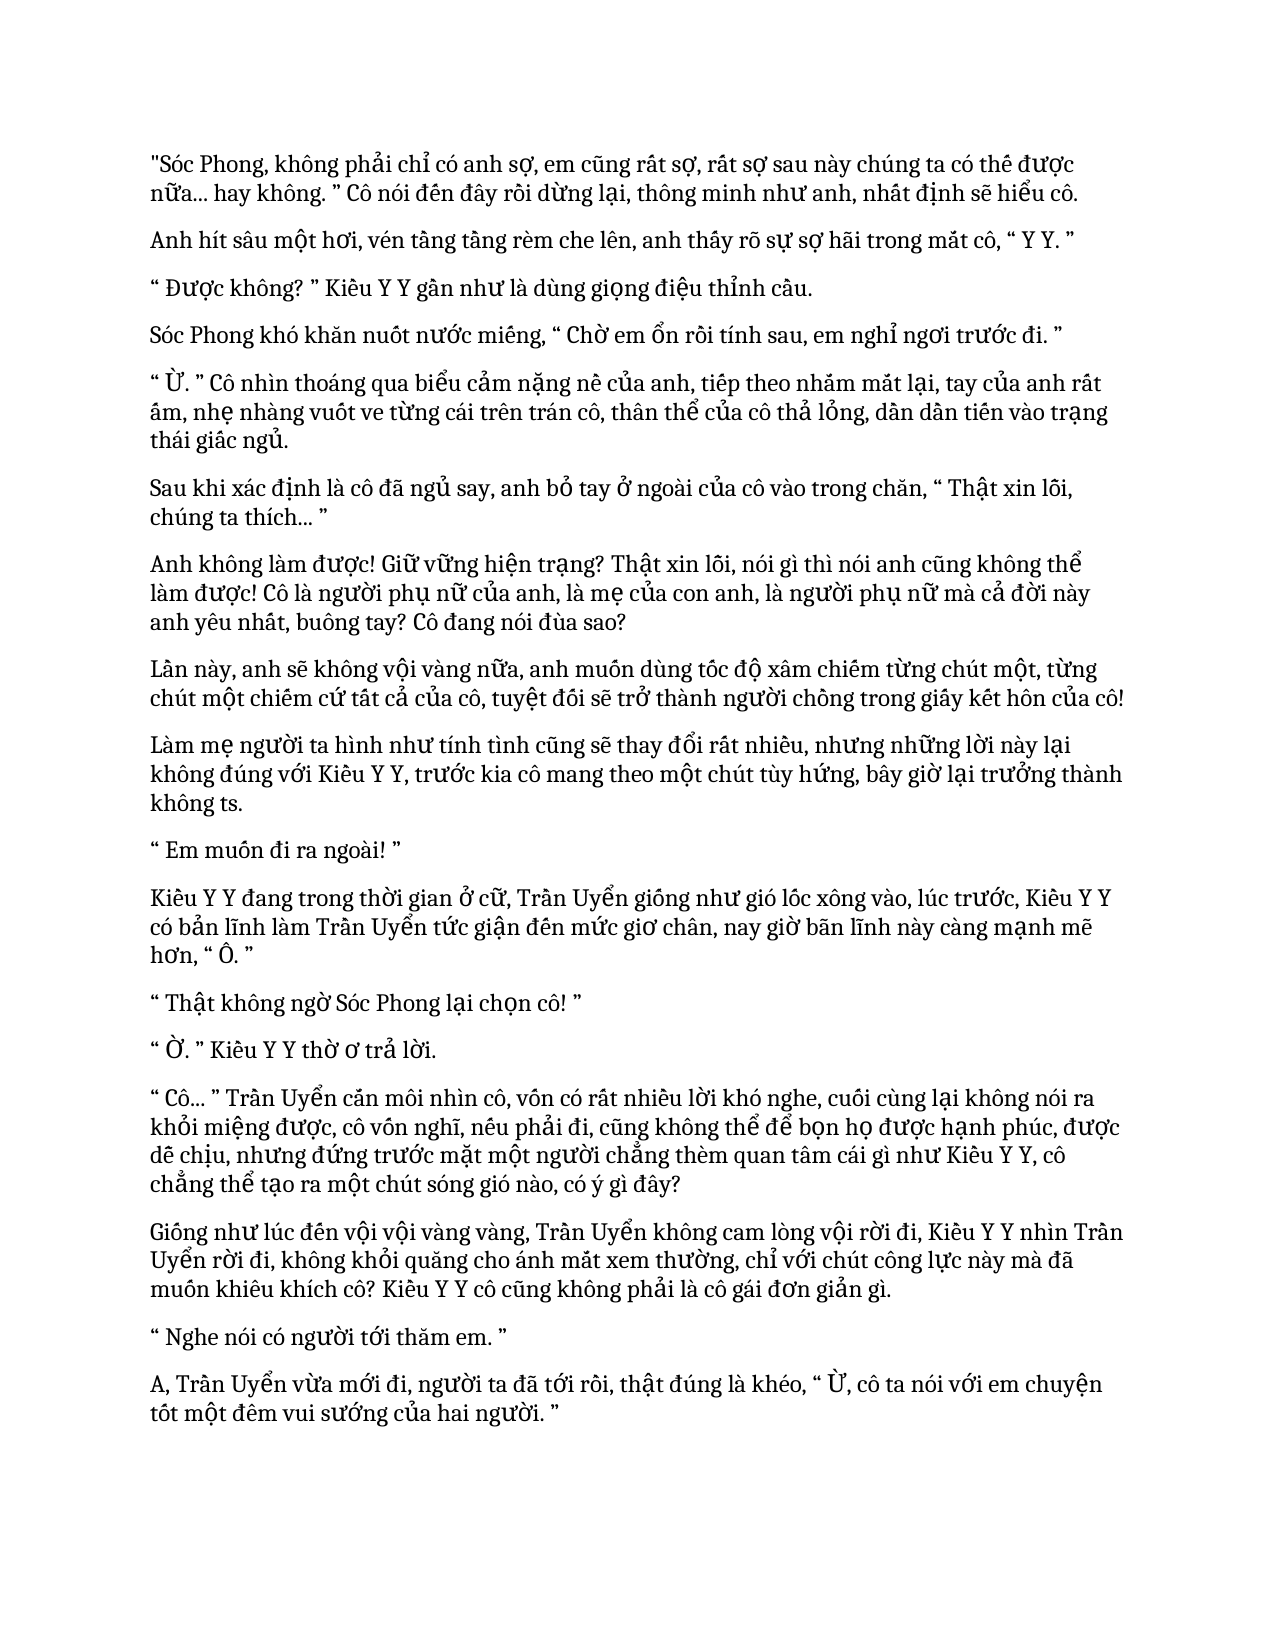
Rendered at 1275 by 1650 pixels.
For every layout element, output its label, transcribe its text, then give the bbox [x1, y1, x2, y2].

text Lần này, anh sẽ không vội vàng nữa, anh muốn dùng tốc độ xâm chiếm từng chút một, từng chút một chiếm cứ tất cả của cô, tuyệt đối sẽ trở thành người chồng trong giấy kết hôn của cô! [150, 655, 1125, 712]
text Anh không làm được! Giữ vững hiện trạng? Thật xin lỗi, nói gì thì nói anh cũng không thể làm được! Cô là người phụ nữ của anh, là mẹ của con anh, là người phụ nữ mà cả đời này anh yêu nhất, buông tay? Cô đang nói đùa sao? [150, 550, 1125, 636]
text A, Trần Uyển vừa mới đi, người ta đã tới rồi, thật đúng là khéo, “ Ừ, cô ta nói với em chuyện tốt một đêm vui sướng của hai người. ” [150, 1370, 1125, 1427]
text “ Thật không ngờ Sóc Phong lại chọn cô! ” [150, 989, 1125, 1017]
text “ Được không? ” Kiều Y Y gần như là dùng giọng điệu thỉnh cầu. [150, 274, 1125, 302]
text “ Cô... ” Trần Uyển cắn môi nhìn cô, vốn có rất nhiều lời khó nghe, cuối cùng lại không nói ra khỏi miệng được, cô vốn nghĩ, nếu phải đi, cũng không thể để bọn họ được hạnh phúc, được dễ chịu, nhưng đứng trước mặt một người chẳng thèm quan tâm cái gì như Kiều Y Y, cô chẳng thể tạo ra một chút sóng gió nào, có ý gì đây? [150, 1084, 1125, 1199]
text Làm mẹ người ta hình như tính tình cũng sẽ thay đổi rất nhiều, nhưng những lời này lại không đúng với Kiều Y Y, trước kia cô mang theo một chút tùy hứng, bây giờ lại trưởng thành không ts. [150, 731, 1125, 817]
text Kiều Y Y đang trong thời gian ở cữ, Trần Uyển giống như gió lốc xông vào, lúc trước, Kiều Y Y có bản lĩnh làm Trần Uyển tức giận đến mức giơ chân, nay giờ bãn lĩnh này càng mạnh mẽ hơn, “ Ô. ” [150, 884, 1125, 970]
text “ Ờ. ” Kiều Y Y thờ ơ trả lời. [150, 1036, 1125, 1065]
text “ Ừ. ” Cô nhìn thoáng qua biểu cảm nặng nề của anh, tiếp theo nhắm mắt lại, tay của anh rất ấm, nhẹ nhàng vuốt ve từng cái trên trán cô, thân thể của cô thả lỏng, dần dần tiến vào trạng thái giấc ngủ. [150, 369, 1125, 455]
text Giống như lúc đến vội vội vàng vàng, Trần Uyển không cam lòng vội rời đi, Kiều Y Y nhìn Trần Uyển rời đi, không khỏi quăng cho ánh mắt xem thường, chỉ với chút công lực này mà đã muốn khiêu khích cô? Kiều Y Y cô cũng không phải là cô gái đơn giản gì. [150, 1217, 1125, 1304]
text Sóc Phong khó khăn nuốt nước miếng, “ Chờ em ổn rồi tính sau, em nghỉ ngơi trước đi. ” [150, 321, 1125, 350]
text "Sóc Phong, không phải chỉ có anh sợ, em cũng rất sợ, rất sợ sau này chúng ta có thế được nữa... hay không. ” Cô nói đến đây rồi dừng lại, thông minh như anh, nhất định sẽ hiểu cô. [150, 150, 1125, 207]
text “ Nghe nói có người tới thăm em. ” [150, 1322, 1125, 1351]
text Anh hít sâu một hơi, vén tầng tầng rèm che lên, anh thấy rõ sự sợ hãi trong mắt cô, “ Y Y. ” [150, 226, 1125, 255]
text Sau khi xác định là cô đã ngủ say, anh bỏ tay ở ngoài của cô vào trong chăn, “ Thật xin lỗi, chúng ta thích... ” [150, 474, 1125, 531]
text “ Em muốn đi ra ngoài! ” [150, 836, 1125, 865]
